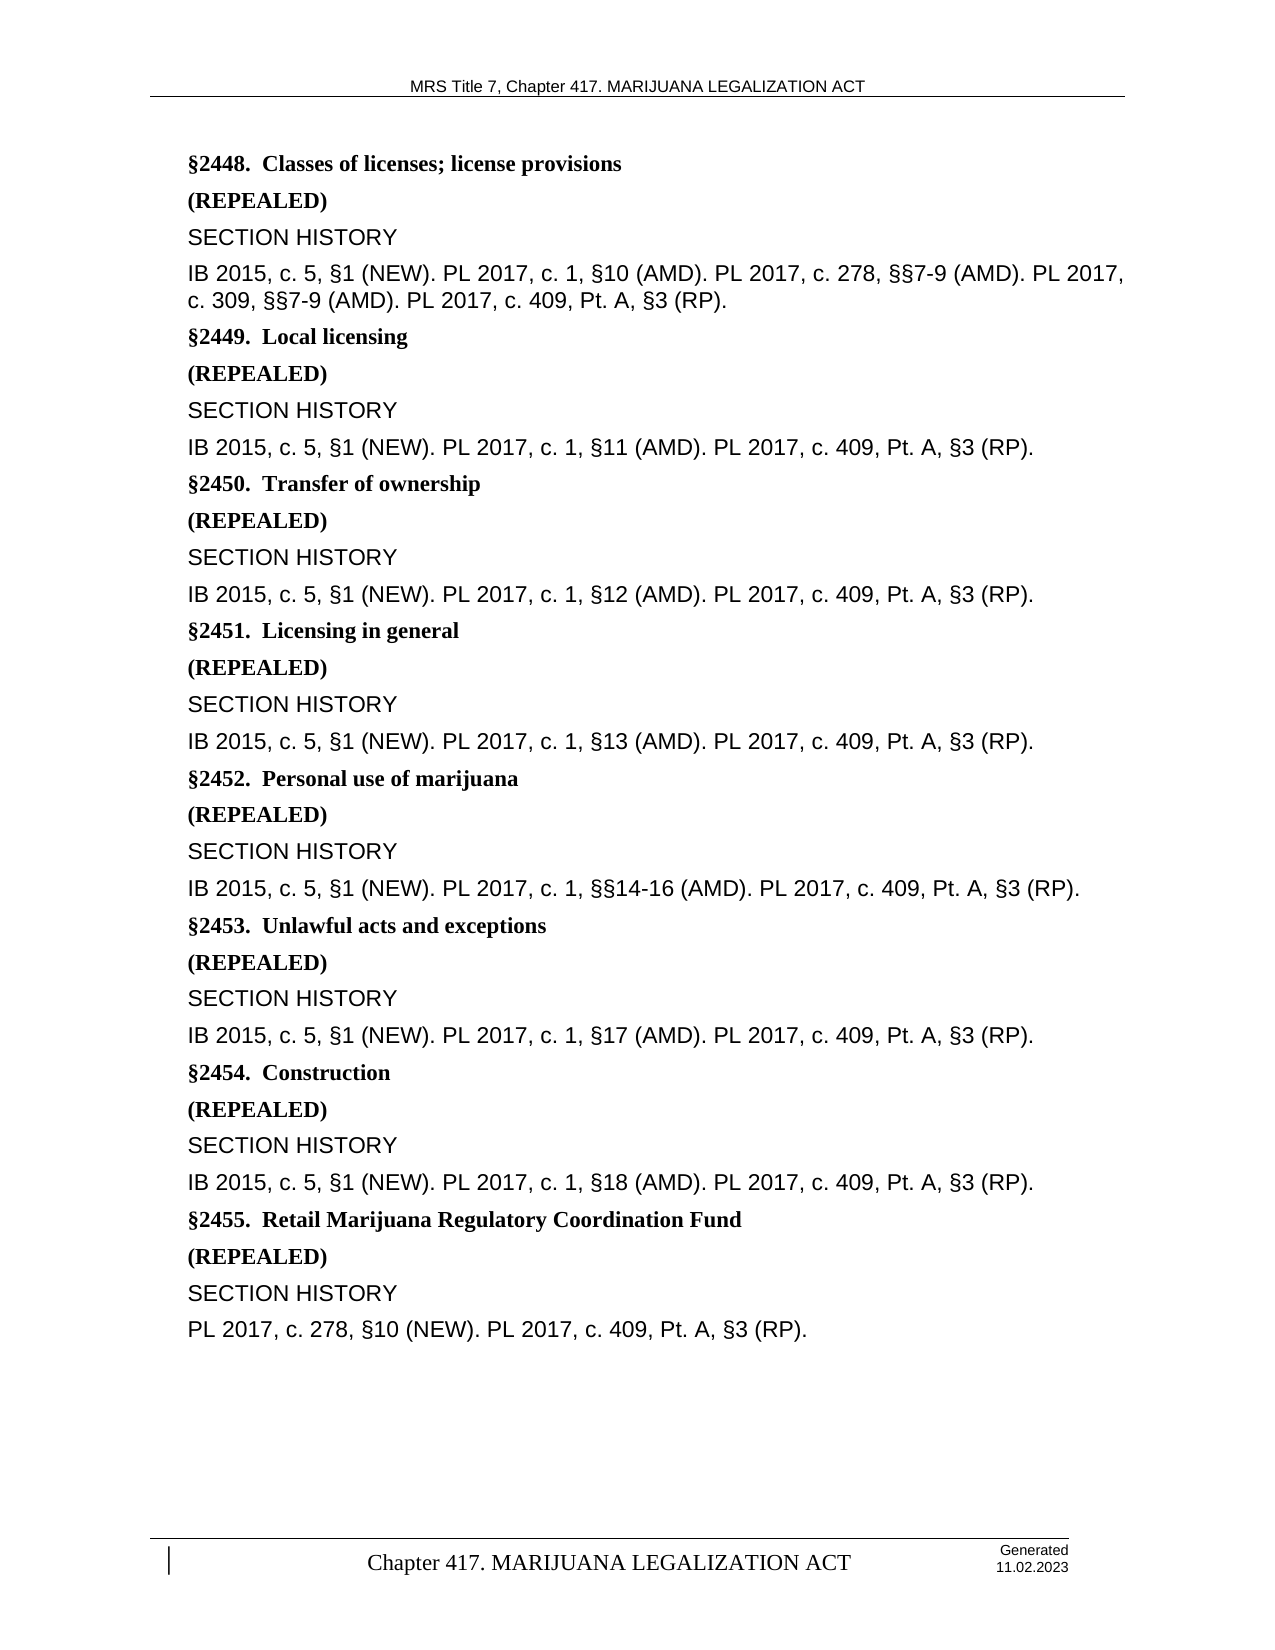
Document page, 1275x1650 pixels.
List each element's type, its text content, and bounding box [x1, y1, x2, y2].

text SECTION HISTORY [187, 1132, 1125, 1159]
text IB 2015, c. 5, §1 (NEW). PL 2017, c. 1, §18 (AMD). PL 2017, c. 409, Pt. A, §3 (RP). [187, 1169, 1125, 1196]
text (REPEALED) [187, 801, 1125, 828]
text (REPEALED) [187, 1096, 1125, 1122]
text §2451. Licensing in general [187, 618, 1125, 644]
text (REPEALED) [187, 360, 1125, 387]
text (REPEALED) [187, 948, 1125, 975]
text SECTION HISTORY [187, 397, 1125, 423]
text IB 2015, c. 5, §1 (NEW). PL 2017, c. 1, §13 (AMD). PL 2017, c. 409, Pt. A, §3 (RP). [187, 728, 1125, 754]
text IB 2015, c. 5, §1 (NEW). PL 2017, c. 1, §10 (AMD). PL 2017, c. 278, §§7-9 (AMD). PL 2017, c. 309, §§7-9 (AMD). PL 2017, c. 409, Pt. A, §3 (RP). [187, 260, 1125, 313]
text SECTION HISTORY [187, 691, 1125, 717]
text §2452. Personal use of marijuana [187, 765, 1125, 791]
text PL 2017, c. 278, §10 (NEW). PL 2017, c. 409, Pt. A, §3 (RP). [187, 1316, 1125, 1343]
text SECTION HISTORY [187, 1279, 1125, 1306]
text §2450. Transfer of ownership [187, 471, 1125, 497]
text (REPEALED) [187, 654, 1125, 681]
text (REPEALED) [187, 507, 1125, 534]
text SECTION HISTORY [187, 544, 1125, 570]
text (REPEALED) [187, 1243, 1125, 1269]
text §2448. Classes of licenses; license provisions [187, 150, 1125, 176]
text (REPEALED) [187, 187, 1125, 213]
text §2454. Construction [187, 1059, 1125, 1085]
text SECTION HISTORY [187, 223, 1125, 250]
text IB 2015, c. 5, §1 (NEW). PL 2017, c. 1, §11 (AMD). PL 2017, c. 409, Pt. A, §3 (RP). [187, 434, 1125, 460]
text §2453. Unlawful acts and exceptions [187, 912, 1125, 938]
text SECTION HISTORY [187, 985, 1125, 1012]
text §2449. Local licensing [187, 323, 1125, 350]
text IB 2015, c. 5, §1 (NEW). PL 2017, c. 1, §§14-16 (AMD). PL 2017, c. 409, Pt. A, §3 (RP). [187, 875, 1125, 901]
text §2455. Retail Marijuana Regulatory Coordination Fund [187, 1206, 1125, 1232]
text SECTION HISTORY [187, 838, 1125, 864]
text IB 2015, c. 5, §1 (NEW). PL 2017, c. 1, §17 (AMD). PL 2017, c. 409, Pt. A, §3 (RP). [187, 1022, 1125, 1048]
text IB 2015, c. 5, §1 (NEW). PL 2017, c. 1, §12 (AMD). PL 2017, c. 409, Pt. A, §3 (RP). [187, 581, 1125, 607]
